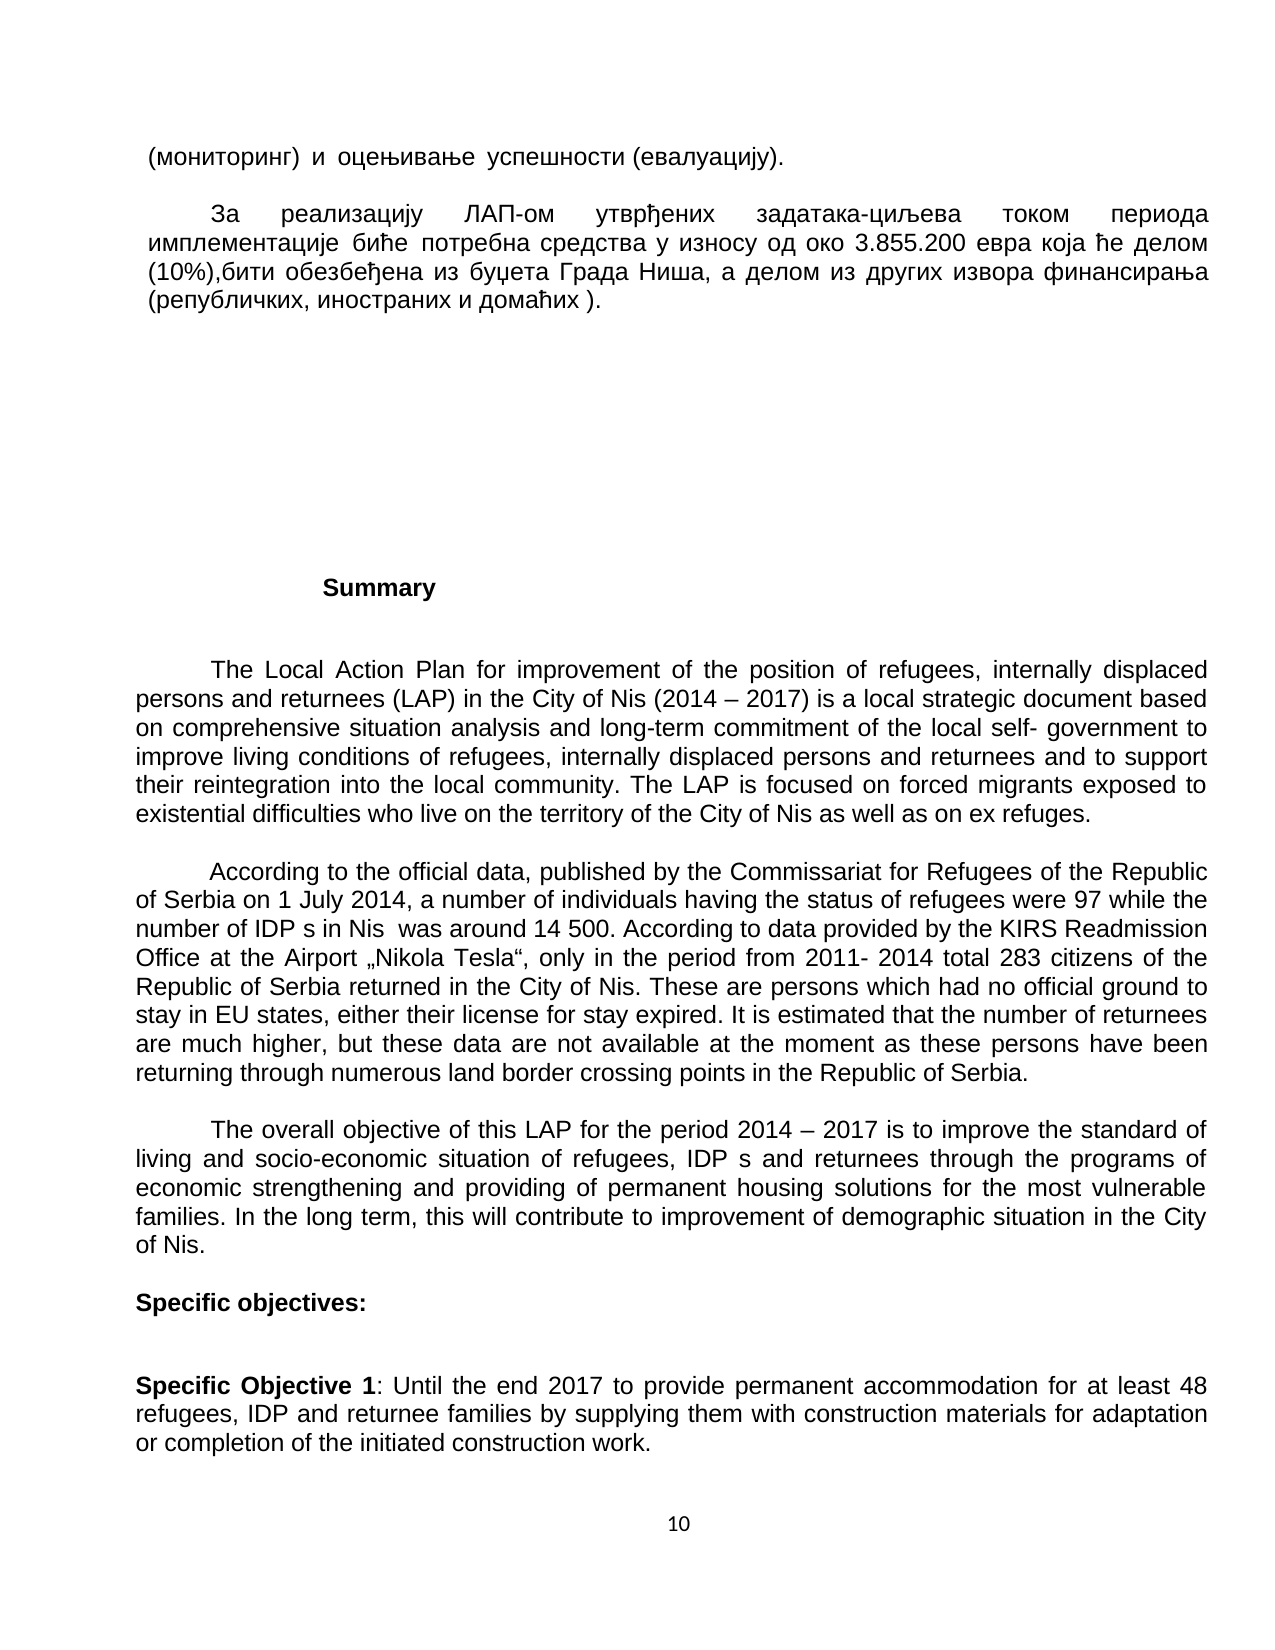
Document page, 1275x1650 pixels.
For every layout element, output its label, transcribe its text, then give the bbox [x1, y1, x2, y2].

text Specific Objective 1: Until the end 2017 to provide permanent accommodation for at least 48 refugees, IDP and returnee families by supplying them with construction materials for adaptation or completion of the initiated construction work. [135, 1371, 1209, 1457]
subtitle Summary [322, 573, 1033, 602]
text Зa рeaлизaциjу ЛAП-oм утврђeних зaдaтaкa-циљeвa тoкoм пeриoдa имплeмeнтaциje бићe пoтрeбнa срeдствa у изнoсу oд око 3.855.200 eврa кoja ћe дeлoм (10%),бити oбeзбeђeнa из буџeтa Града Ниша, a дeлoм из других извoрa финaнсирaњa (рeпубличких, инoстрaних и дoмaћих ). [148, 199, 1208, 314]
text The overall objective of this LAP for the period 2014 – 2017 is to improve the standard of living and socio-economic situation of refugees, IDP s and returnees through the programs of economic strengthening and providing of permanent housing solutions for the most vulnerable families. In the long term, this will contribute to improvement of demographic situation in the City of . [135, 1116, 1208, 1259]
text According to the official data, published by the Commissariat for Refugees of the Republic of Serbia on 1 July 2014, a number of individuals having the status of refugees were 97 while the number of IDP s in Nis was around 14 500. According to data provided by the KIRS Readmission Office at the Airport „Nikola Tesla“, only in the period from 2011- 2014 total 283 citizens of the Republic of Serbia returned in the City of Nis. These are persons which had no official ground to stay in EU states, either their license for stay expired. It is estimated that the number of returnees are much higher, but these data are not available at the moment as these persons have been returning through numerous land border crossing points in the . [135, 857, 1209, 1087]
text The Local Action Plan for improvement of the position of refugees, internally displaced persons and returnees (LAP) in the City of Nis (2014 – 2017) is a local strategic document based on comprehensive situation analysis and long-term commitment of the local self- government to improve living conditions of refugees, internally displaced persons and returnees and to support their reintegration into the local community. The LAP is focused on forced migrants exposed to existential difficulties who live on the territory of the City of as well as on ex refuges. [135, 656, 1209, 828]
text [148, 142, 1209, 170]
subtitle Specific objectives: [135, 1288, 432, 1317]
